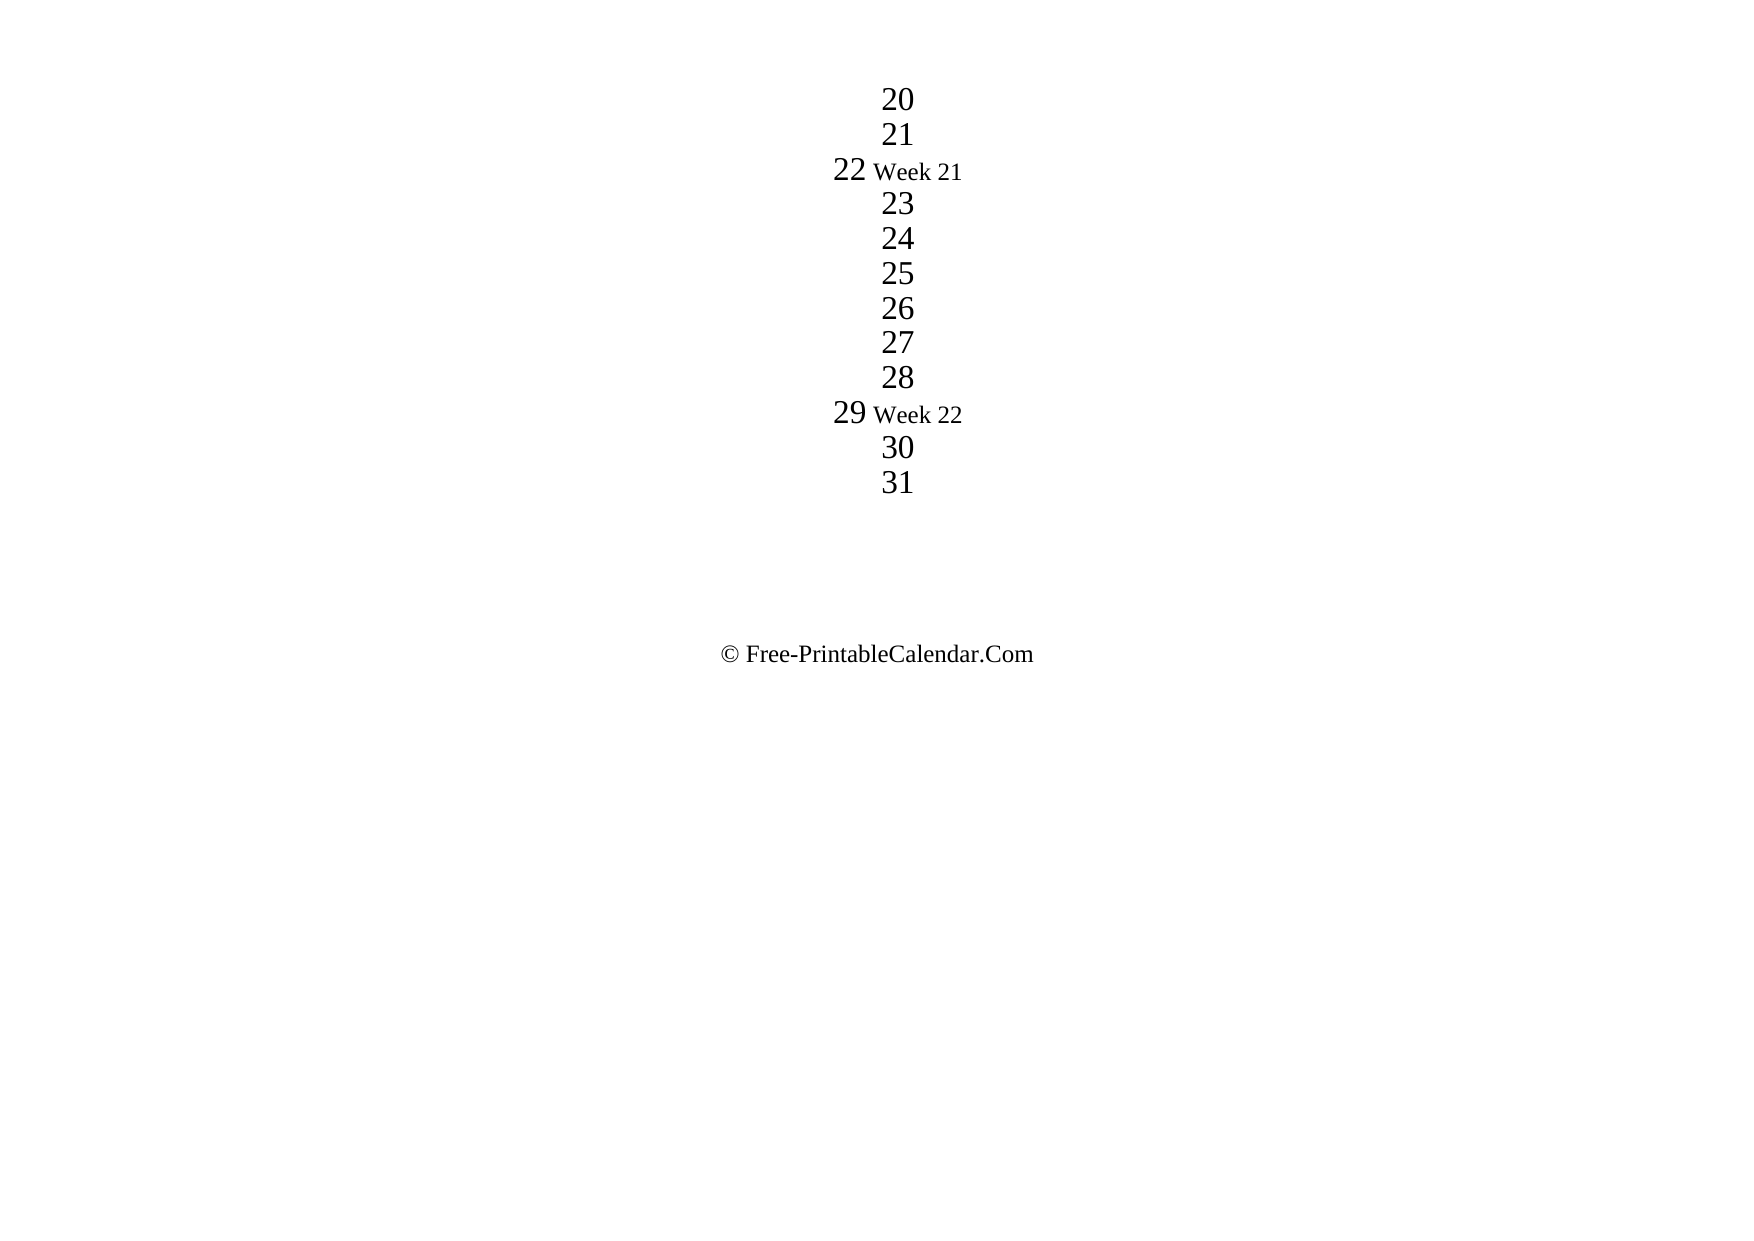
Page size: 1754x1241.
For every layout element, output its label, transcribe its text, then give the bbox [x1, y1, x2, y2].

text © Free-PrintableCalendar.Com [82, 639, 1671, 668]
